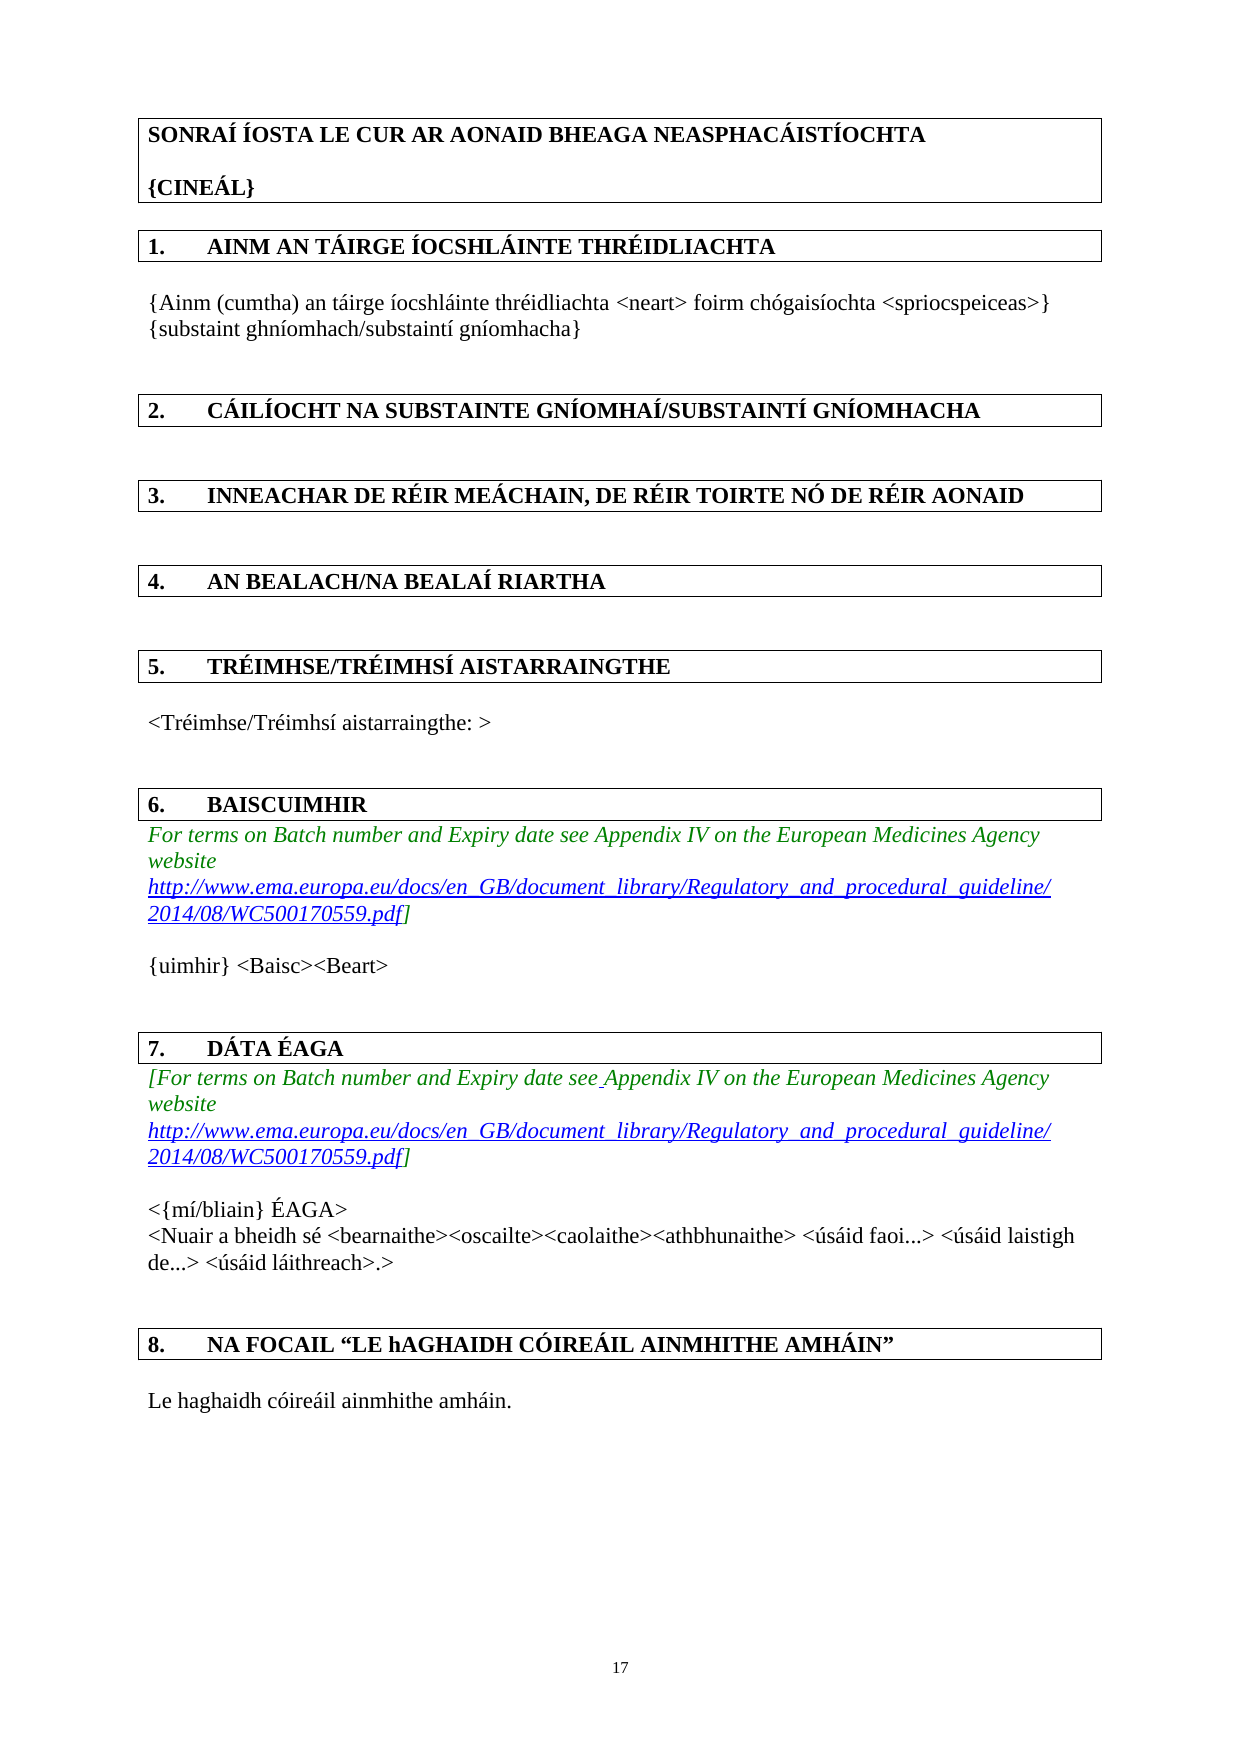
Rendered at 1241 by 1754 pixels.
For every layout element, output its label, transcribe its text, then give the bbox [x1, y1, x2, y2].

text {CINEÁL} [139, 171, 1101, 202]
text <{mí/bliain} ÉAGA> [148, 1196, 1092, 1222]
text {substaint ghníomhach/substaintí gníomhacha} [148, 315, 1092, 341]
text For terms on Batch number and Expiry date see Appendix IV on the European Medicines Agency website http://www.ema.europa.eu/docs/en_GB/document_library/Regulatory_and_procedural_guideline/2014/08/WC500170559.pdf] [148, 821, 1092, 926]
text <Nuair a bheidh sé <bearnaithe><oscailte><caolaithe><athbhunaithe> <úsáid faoi...> <úsáid laistigh de...> <úsáid láithreach>.> [148, 1222, 1092, 1275]
text 8. NA FOCAIL “LE hAGHAIDH CÓIREÁIL AINMHITHE AMHÁIN” [139, 1329, 1101, 1359]
text <Tréimhse/Tréimhsí aistarraingthe: > [148, 709, 1092, 735]
text 1. AINM AN TÁIRGE ÍOCSHLÁINTE THRÉIDLIACHTA [139, 231, 1101, 261]
text 4. AN BEALACH/NA BEALAÍ RIARTHA [139, 566, 1101, 596]
text 2. CÁILÍOCHT NA SUBSTAINTE GNÍOMHAÍ/SUBSTAINTÍ GNÍOMHACHA [139, 395, 1101, 426]
text 7. DÁTA ÉAGA [139, 1033, 1101, 1063]
text {uimhir} <Baisc><Beart> [148, 952, 1092, 979]
text 5. TRÉIMHSE/TRÉIMHSÍ AISTARRAINGTHE [139, 651, 1101, 682]
text 3. INNEACHAR DE RÉIR MEÁCHAIN, DE RÉIR TOIRTE NÓ DE RÉIR AONAID [139, 481, 1101, 511]
text {Ainm (cumtha) an táirge íocshláinte thréidliachta ​<neart>​ foirm chógaisíochta ​<spriocspeiceas>​} [148, 289, 1092, 315]
text SONRAÍ ÍOSTA LE CUR AR AONAID BHEAGA NEASPHACÁISTÍOCHTA [139, 119, 1101, 148]
text [For terms on Batch number and Expiry date see Appendix IV on the European Medicines Agency website http://www.ema.europa.eu/docs/en_GB/document_library/Regulatory_and_procedural_guideline/2014/08/WC500170559.pdf] [148, 1064, 1092, 1169]
text 6. BAISCUIMHIR [139, 789, 1101, 820]
text Le haghaidh cóireáil ainmhithe amháin. [148, 1387, 1092, 1413]
